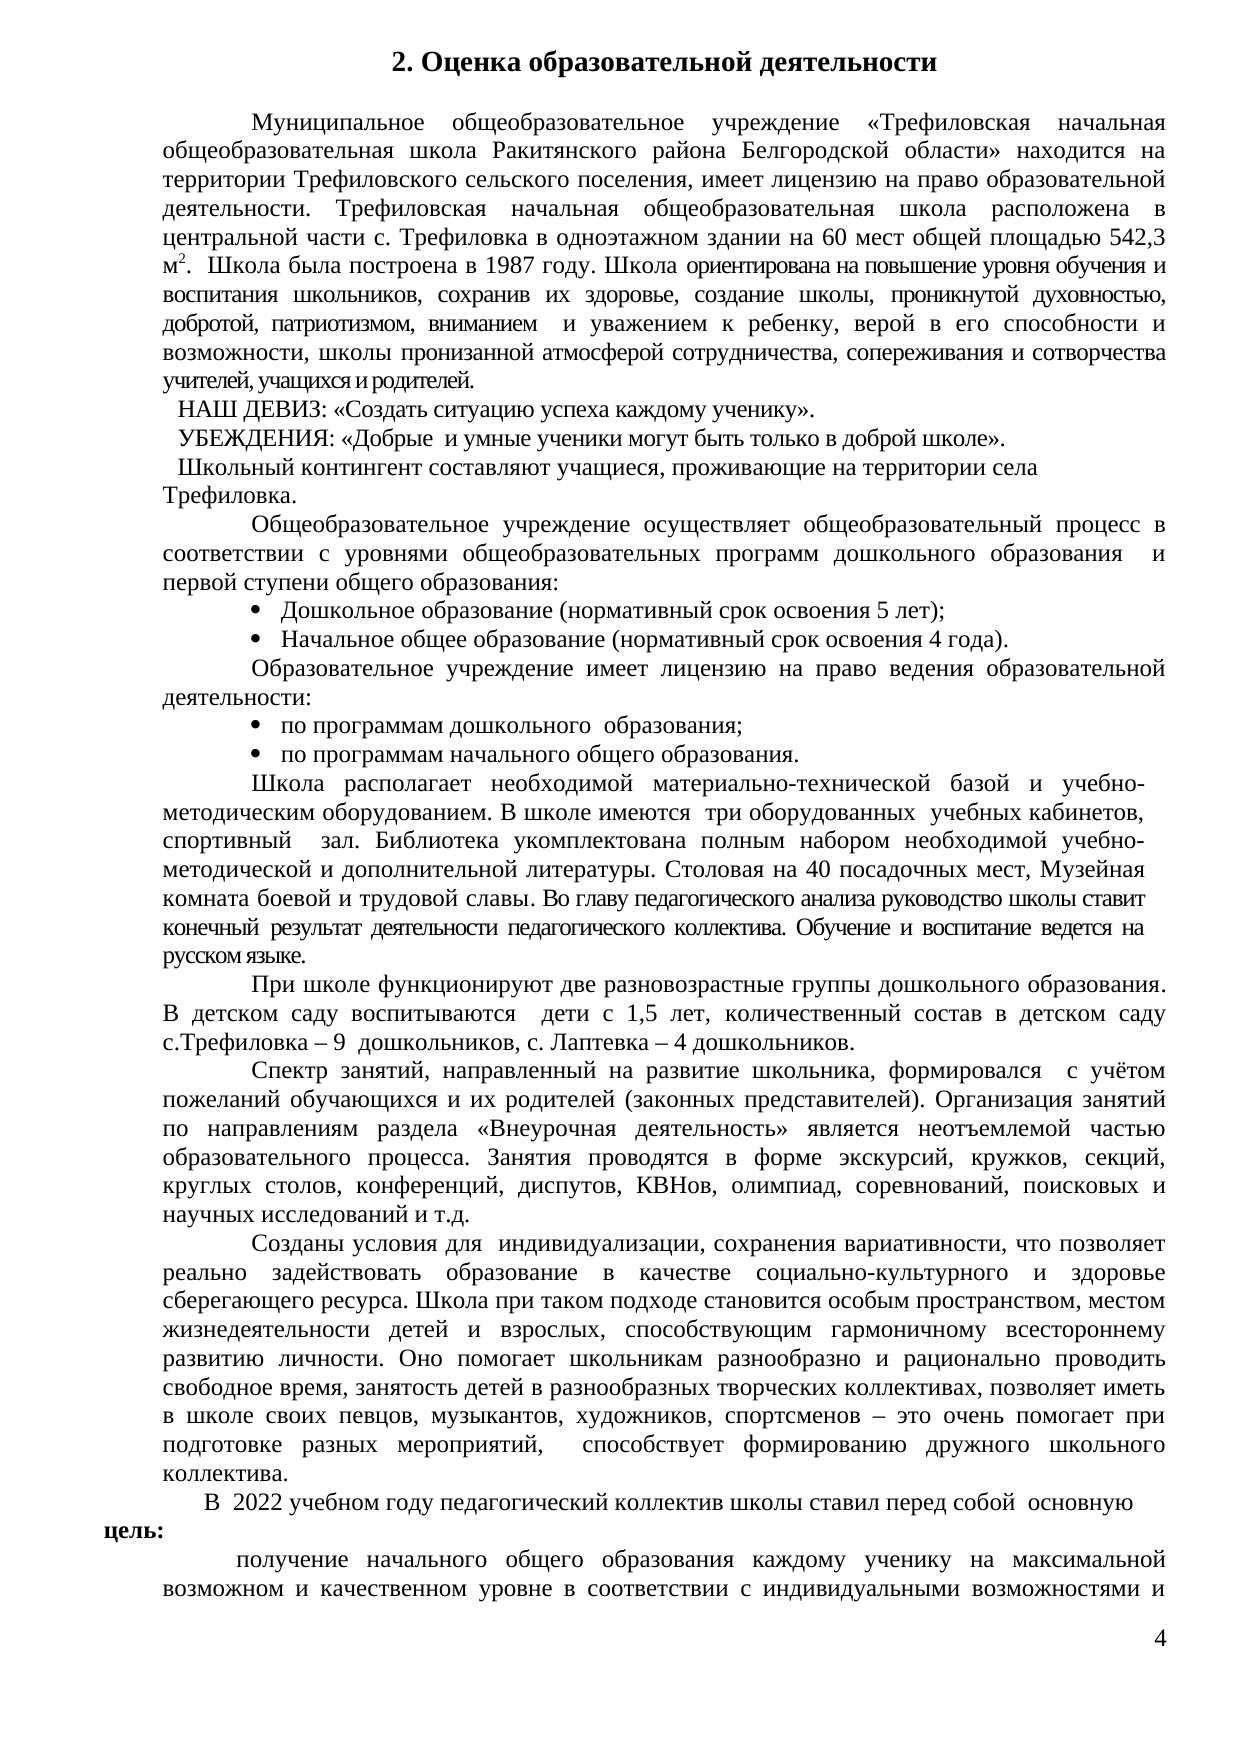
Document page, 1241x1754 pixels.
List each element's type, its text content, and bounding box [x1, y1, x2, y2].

text В 2022 учебном году педагогический коллектив школы ставил перед собой основную цель: [103, 1487, 1167, 1544]
text Созданы условия для индивидуализации, сохранения вариативности, что позволяет реально задействовать образование в качестве социально-культурного и здоровье сберегающего ресурса. Школа при таком подходе становится особым пространством, местом жизнедеятельности детей и взрослых, способствующим гармоничному всестороннему развитию личности. Оно помогает школьникам разнообразно и рационально проводить свободное время, занятость детей в разнообразных творческих коллективах, позволяет иметь в школе своих певцов, музыкантов, художников, спортсменов – это очень помогает при подготовке разных мероприятий, способствует формированию дружного школьного коллектива. [162, 1228, 1167, 1487]
list Дошкольное образование (нормативный срок освоения 5 лет); [162, 595, 1167, 624]
list Начальное общее образование (нормативный срок освоения 4 года). [162, 624, 1167, 653]
text УБЕЖДЕНИЯ: «Добрые и умные ученики могут быть только в доброй школе». [162, 423, 1167, 452]
text Муниципальное общеобразовательное учреждение «Трефиловская начальная общеобразовательная школа Ракитянского района Белгородской области» находится на территории Трефиловского сельского поселения, имеет лицензию на право образовательной деятельности. Трефиловская начальная общеобразовательная школа расположена в центральной части с. Трефиловка в одноэтажном здании на 60 мест общей площадью 542,3 м2. Школа была построена в 1987 году. Школа ориентирована на повышение уровня обучения и воспитания школьников, сохранив их здоровье, создание школы, проникнутой духовностью, добротой, патриотизмом, вниманием и уважением к ребенку, верой в его способности и возможности, школы пронизанной атмосферой сотрудничества, сопереживания и сотворчества учителей, учащихся и родителей. [162, 107, 1167, 394]
list по программам дошкольного образования; [162, 710, 1167, 739]
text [162, 1544, 1167, 1602]
text Общеобразовательное учреждение осуществляет общеобразовательный процесс в соответствии с уровнями общеобразовательных программ дошкольного образования и первой ступени общего образования: [162, 509, 1167, 595]
text Образовательное учреждение имеет лицензию на право ведения образовательной деятельности: [162, 653, 1167, 710]
text Школа располагает необходимой материально-технической базой и учебно-методическим оборудованием. В школе имеются три оборудованных учебных кабинетов, спортивный зал. Библиотека укомплектована полным набором необходимой учебно-методической и дополнительной литературы. Столовая на 40 посадочных мест, Музейная комната боевой и трудовой славы. Во главу педагогического анализа руководство школы ставит конечный результат деятельности педагогического коллектива. Обучение и воспитание ведется на русском языке. [162, 768, 1146, 969]
text Школьный контингент составляют учащиеся, проживающие на территории села Трефиловка. [162, 452, 1146, 509]
text При школе функционируют две разновозрастные группы дошкольного образования. В детском саду воспитываются дети с 1,5 лет, количественный состав в детском саду с.Трефиловка – 9 дошкольников, с. Лаптевка – 4 дошкольников. [162, 969, 1167, 1055]
list по программам начального общего образования. [162, 739, 1167, 768]
text 2. Оценка образовательной деятельности [162, 44, 1167, 78]
text НАШ ДЕВИЗ: «Создать ситуацию успеха каждому ученику». [162, 394, 1167, 423]
text Спектр занятий, направленный на развитие школьника, формировался с учётом пожеланий обучающихся и их родителей (законных представителей). Организация занятий по направлениям раздела «Внеурочная деятельность» является неотъемлемой частью образовательного процесса. Занятия проводятся в форме экскурсий, кружков, секций, круглых столов, конференций, диспутов, КВНов, олимпиад, соревнований, поисковых и научных исследований и т.д. [162, 1055, 1167, 1228]
